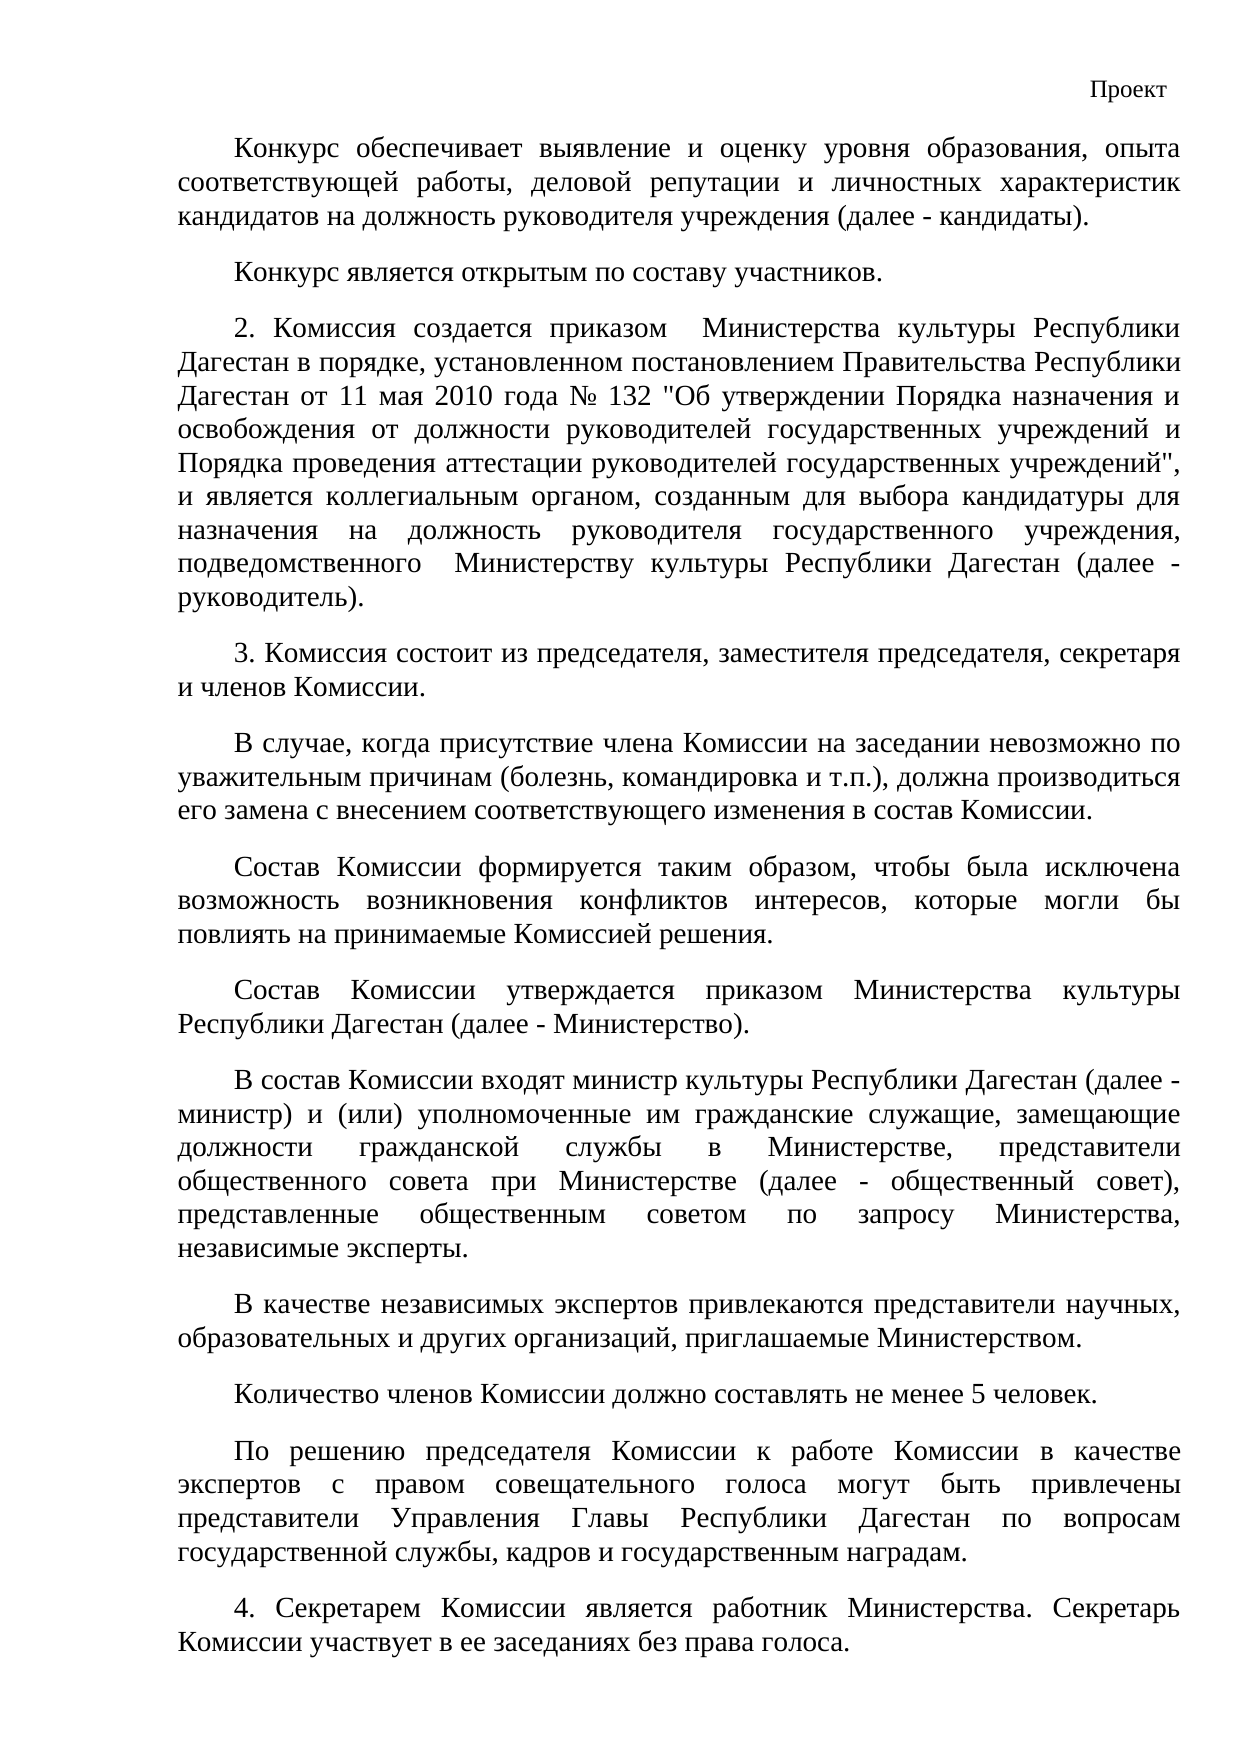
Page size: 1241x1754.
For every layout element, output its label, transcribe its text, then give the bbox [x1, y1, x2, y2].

text 3. Комиссия состоит из председателя, заместителя председателя, секретаря и членов Комиссии. [177, 635, 1181, 702]
text 2. Комиссия создается приказом Министерства культуры Республики Дагестан в порядке, установленном постановлением Правительства Республики Дагестан от 11 мая 2010 года № 132 "Об утверждении Порядка назначения и освобождения от должности руководителей государственных учреждений и Порядка проведения аттестации руководителей государственных учреждений", и является коллегиальным органом, созданным для выбора кандидатуры для назначения на должность руководителя государственного учреждения, подведомственного Министерству культуры Республики Дагестан (далее - руководитель). [177, 311, 1181, 612]
text По решению председателя Комиссии к работе Комиссии в качестве экспертов с правом совещательного голоса могут быть привлечены представители Управления Главы Республики Дагестан по вопросам государственной службы, кадров и государственным наградам. [177, 1433, 1181, 1567]
text В случае, когда присутствие члена Комиссии на заседании невозможно по уважительным причинам (болезнь, командировка и т.п.), должна производиться его замена с внесением соответствующего изменения в состав Комиссии. [177, 725, 1181, 826]
text Количество членов Комиссии должно составлять не менее 5 человек. [177, 1377, 1181, 1410]
text В состав Комиссии входят министр культуры Республики Дагестан (далее - министр) и (или) уполномоченные им гражданские служащие, замещающие должности гражданской службы в Министерстве, представители общественного совета при Министерстве (далее - общественный совет), представленные общественным советом по запросу Министерства, независимые эксперты. [177, 1062, 1181, 1264]
text Конкурс обеспечивает выявление и оценку уровня образования, опыта соответствующей работы, деловой репутации и личностных характеристик кандидатов на должность руководителя учреждения (далее - кандидаты). [177, 131, 1181, 231]
text 4. Секретарем Комиссии является работник Министерства. Секретарь Комиссии участвует в ее заседаниях без права голоса. [177, 1590, 1181, 1657]
text В качестве независимых экспертов привлекаются представители научных, образовательных и других организаций, приглашаемые Министерством. [177, 1287, 1181, 1354]
text Состав Комиссии утверждается приказом Министерства культуры Республики Дагестан (далее - Министерство). [177, 972, 1181, 1039]
text Состав Комиссии формируется таким образом, чтобы была исключена возможность возникновения конфликтов интересов, которые могли бы повлиять на принимаемые Комиссией решения. [177, 849, 1181, 949]
text Конкурс является открытым по составу участников. [177, 254, 1181, 288]
